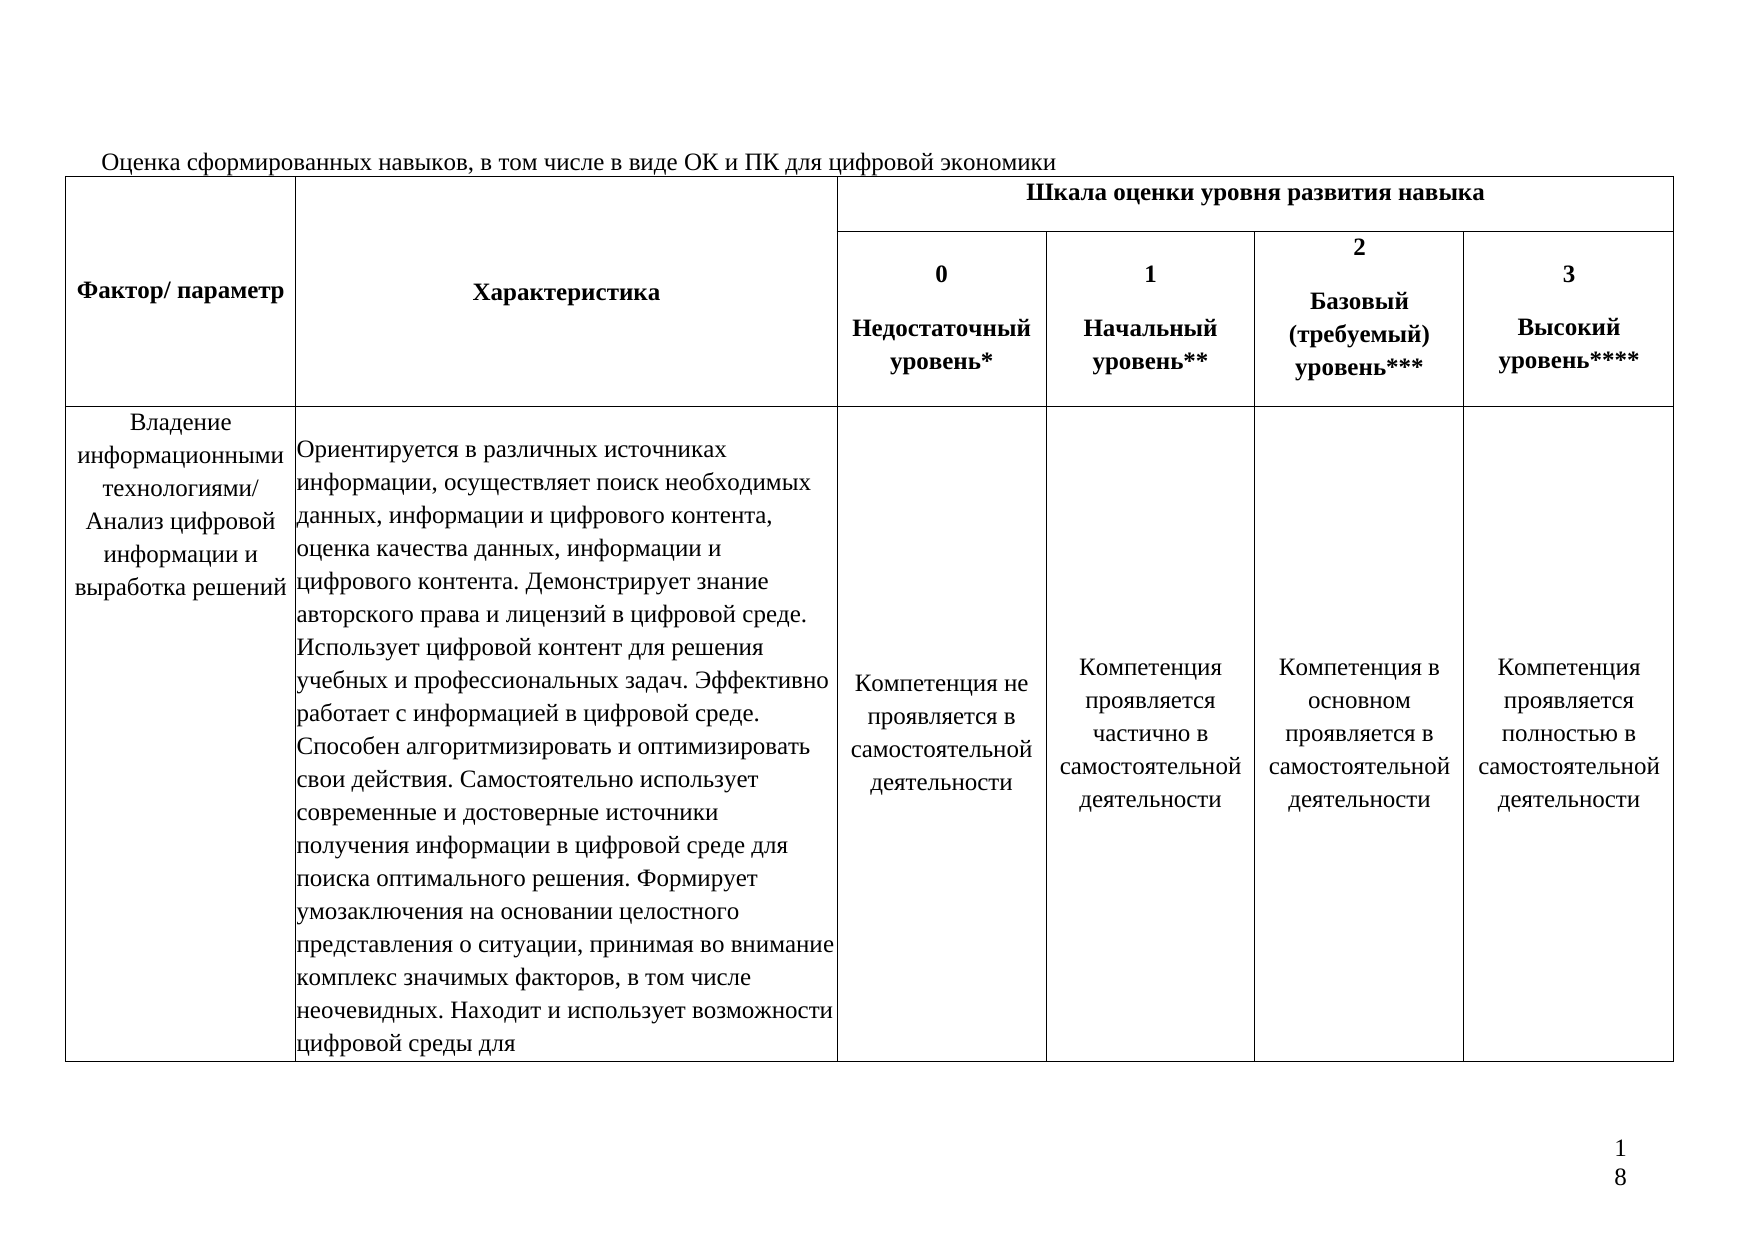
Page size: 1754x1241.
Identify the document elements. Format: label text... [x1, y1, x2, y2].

table_cell Компетенция проявляется частично в самостоятельной деятельности [1047, 407, 1254, 1061]
table_header Шкала оценки уровня развития навыка [838, 177, 1673, 231]
table_cell 1 Начальный уровень** [1047, 232, 1254, 406]
table_cell 2 Базовый (требуемый) уровень*** [1255, 232, 1463, 406]
table_cell Компетенция в основном проявляется в самостоятельной деятельности [1255, 407, 1463, 1061]
text Оценка сформированных навыков, в том числе в виде ОК и ПК для цифровой экономики [101, 147, 1674, 176]
table_cell Компетенция не проявляется в самостоятельной деятельности [838, 407, 1046, 1061]
table_header Фактор/ параметр [66, 177, 295, 406]
table_cell Ориентируется в различных источниках информации, осуществляет поиск необходимых данных, информации и цифрового контента, оценка качества данных, информации и цифрового контента. Демонстрирует знание авторского права и лицензий в цифровой среде. Использует цифровой контент для решения учебных и профессиональных задач. Эффективно работает с информацией в цифровой среде. Способен алгоритмизировать и оптимизировать свои действия. Самостоятельно использует современные и достоверные источники получения информации в цифровой среде для поиска оптимального решения. Формирует умозаключения на основании целостного представления о ситуации, принимая во внимание комплекс значимых факторов, в том числе неочевидных. Находит и использует возможности цифровой среды для [296, 407, 837, 1061]
table_header Характеристика [296, 177, 837, 406]
table_cell Компетенция проявляется полностью в самостоятельной деятельности [1464, 407, 1673, 1061]
table_cell 3 Высокий уровень**** [1464, 232, 1673, 406]
table_cell 0 Недостаточный уровень* [838, 232, 1046, 406]
table_cell Владение информационными технологиями/ Анализ цифровой информации и выработка решений [66, 407, 295, 1061]
